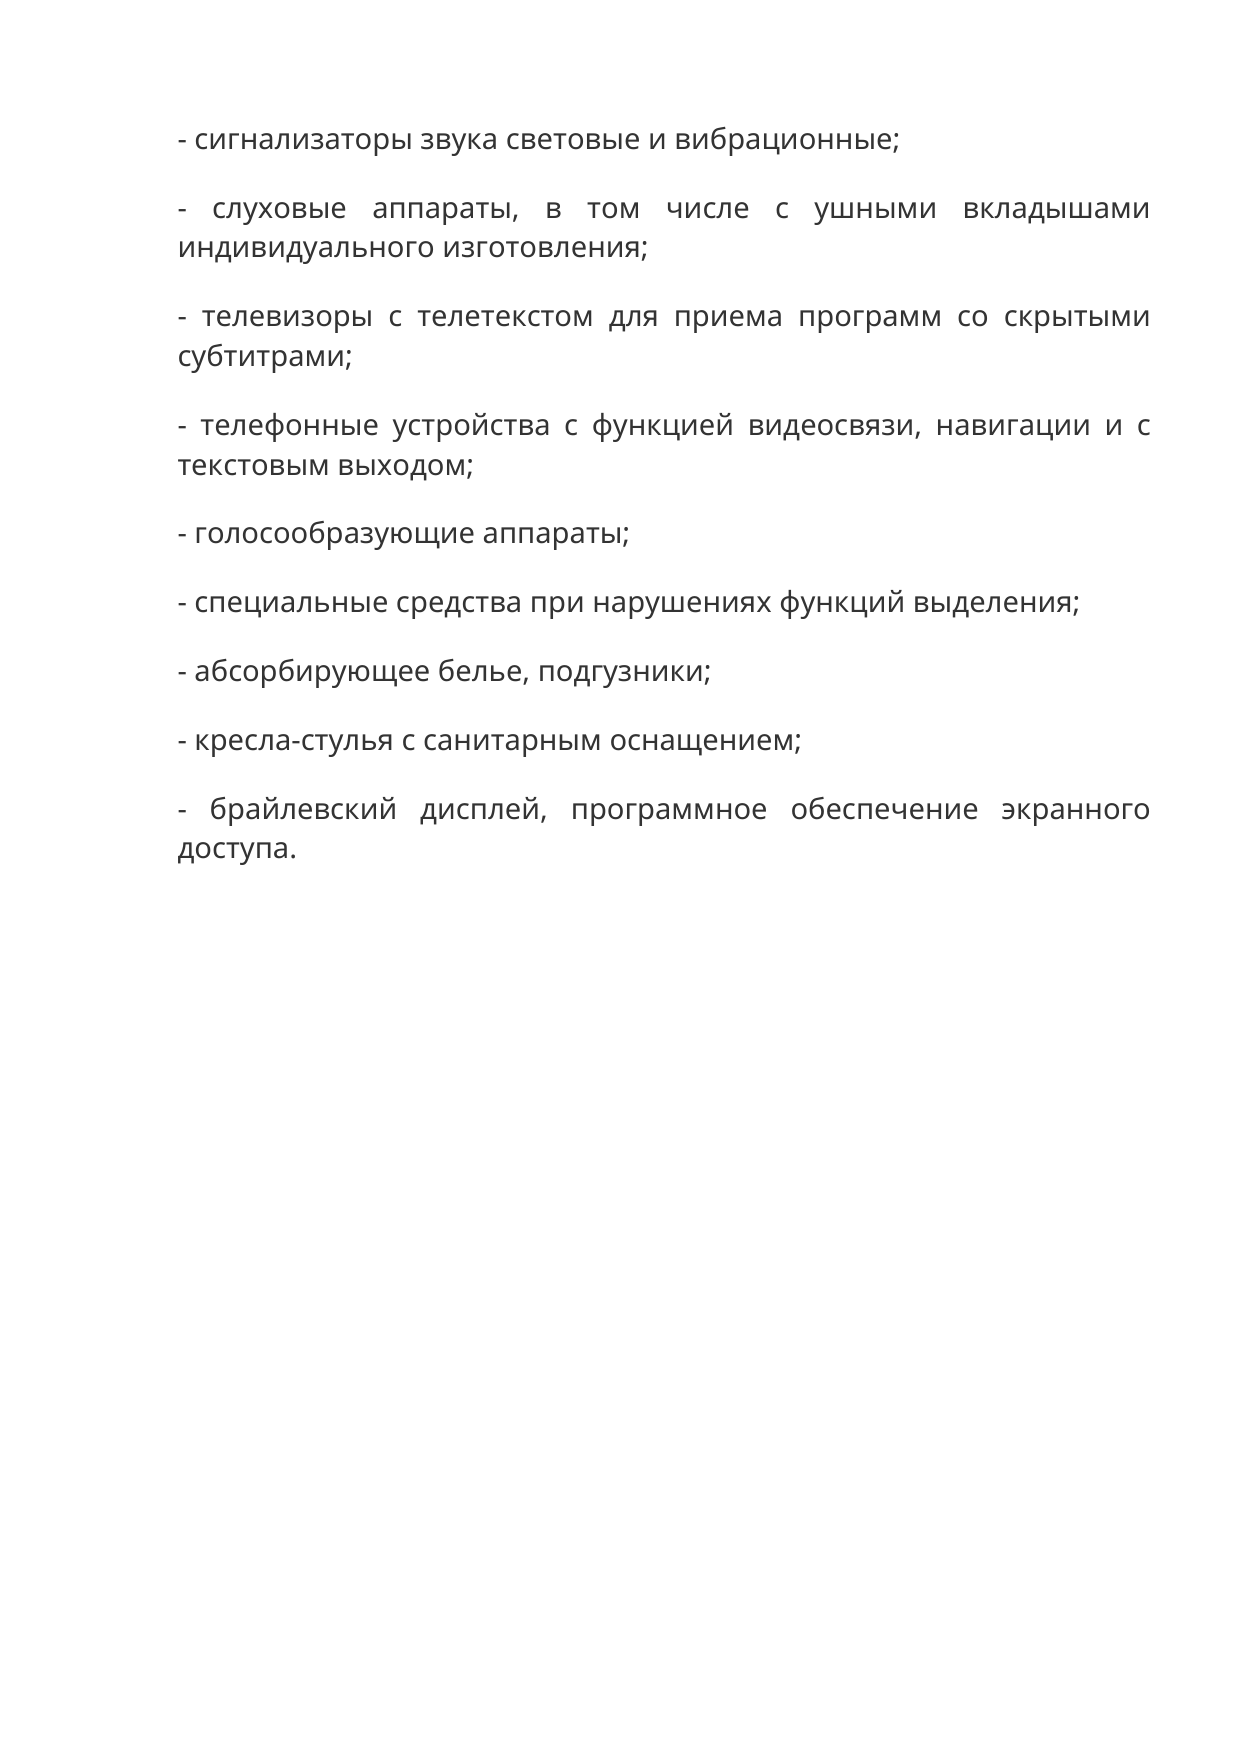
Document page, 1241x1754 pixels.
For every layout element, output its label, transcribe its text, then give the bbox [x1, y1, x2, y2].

text - сигнализаторы звука световые и вибрационные; [177, 118, 1152, 158]
text - специальные средства при нарушениях функций выделения; [177, 581, 1152, 621]
text - слуховые аппараты, в том числе с ушными вкладышами индивидуального изготовления; [177, 187, 1152, 266]
text - кресла-стулья с санитарным оснащением; [177, 719, 1152, 759]
text - брайлевский дисплей, программное обеспечение экранного доступа. [177, 788, 1152, 867]
text - абсорбирующее белье, подгузники; [177, 650, 1152, 690]
text - телевизоры с телетекстом для приема программ со скрытыми субтитрами; [177, 296, 1152, 375]
text - голосообразующие аппараты; [177, 513, 1152, 552]
text - телефонные устройства с функцией видеосвязи, навигации и с текстовым выходом; [177, 404, 1152, 483]
